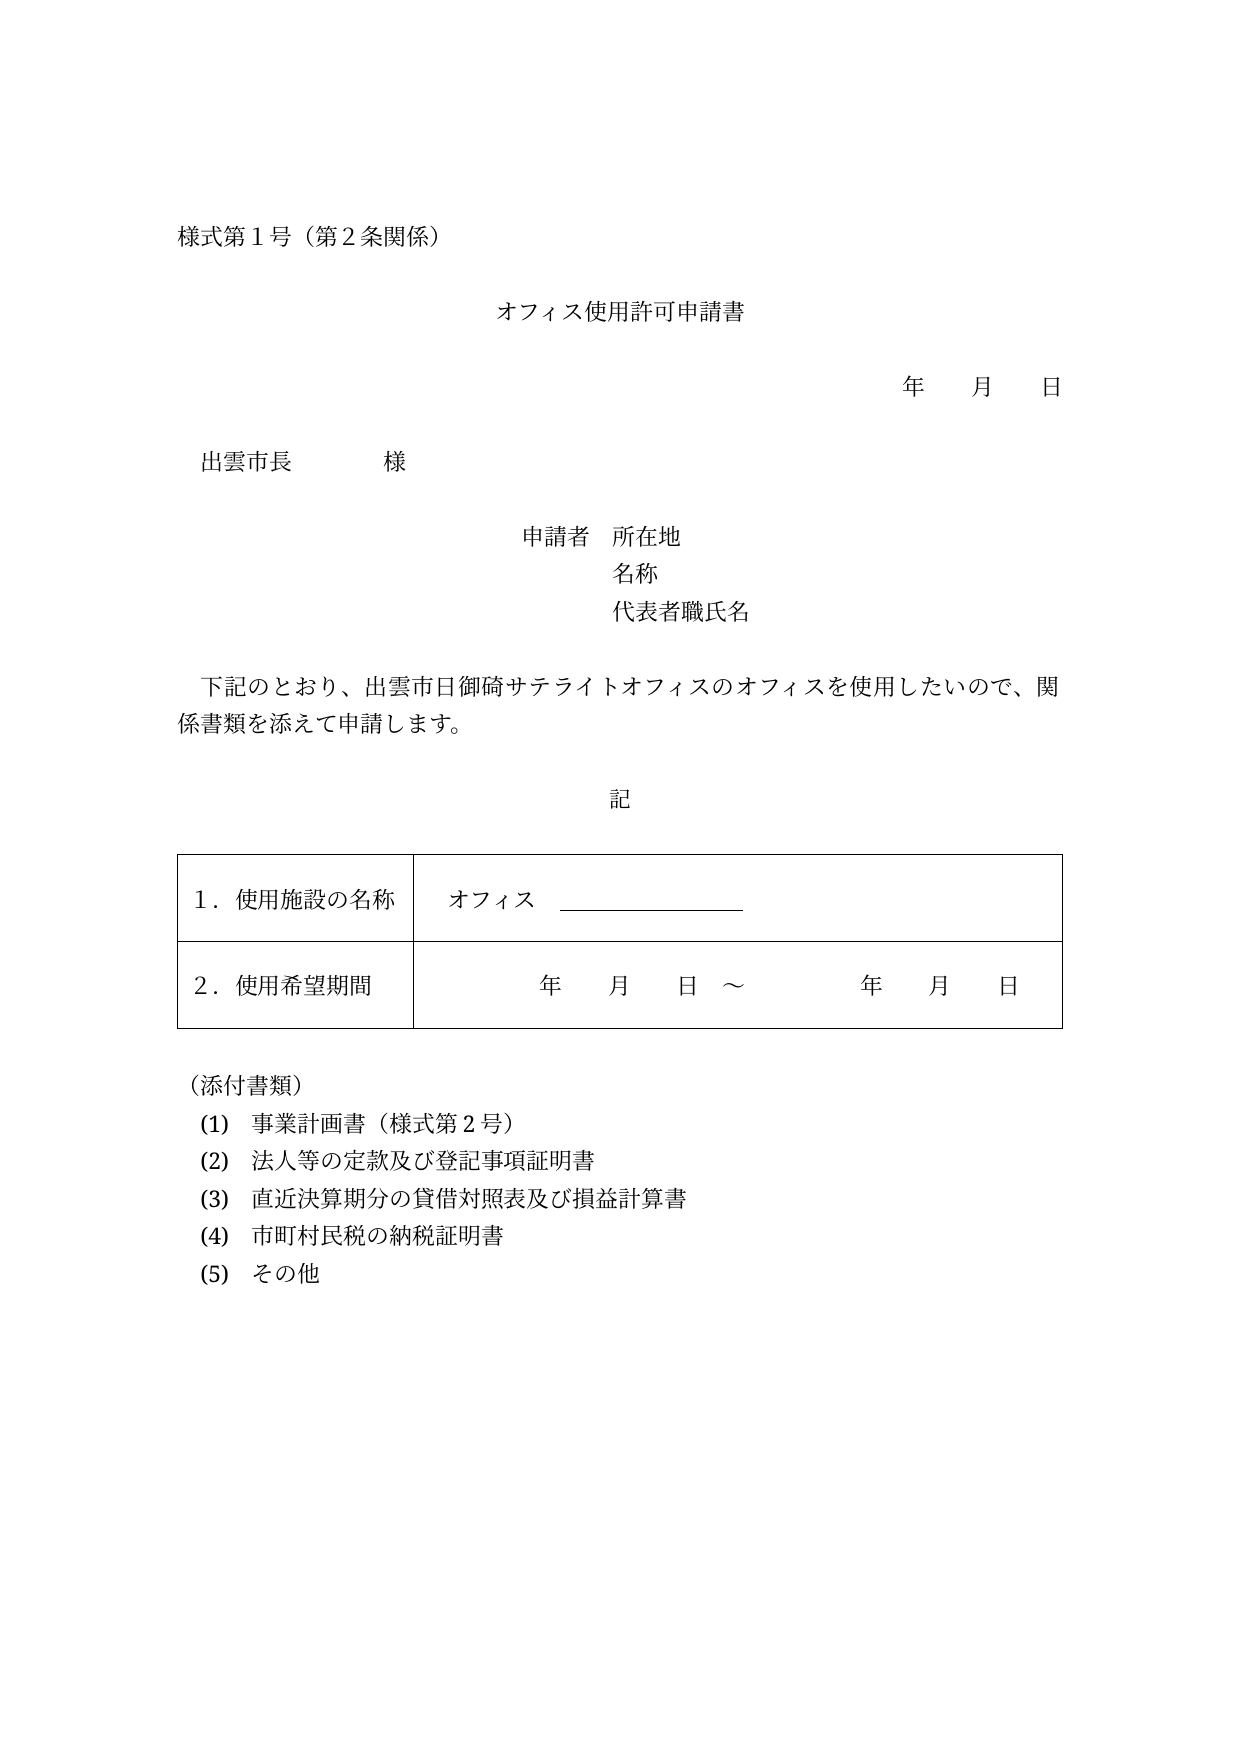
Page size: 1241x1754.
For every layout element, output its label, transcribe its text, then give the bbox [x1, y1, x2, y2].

table_cell 年 月 日 ～ 年 月 日 [414, 942, 1062, 1028]
text (1) 事業計画書（様式第2号） [177, 1104, 1063, 1141]
text (2) 法人等の定款及び登記事項証明書 [177, 1141, 1063, 1179]
text (5) その他 [177, 1254, 1063, 1291]
text 名称 [177, 554, 1063, 592]
text (4) 市町村民税の納税証明書 [177, 1216, 1063, 1254]
text 様式第１号（第２条関係） [177, 217, 1063, 254]
text 出雲市長 様 [177, 442, 1063, 479]
text 代表者職氏名 [177, 592, 1063, 629]
table_header オフィス [414, 855, 1062, 941]
text 年 月 日 [177, 367, 1063, 404]
table_cell ２．使用希望期間 [178, 942, 413, 1028]
text 下記のとおり、出雲市日御碕サテライトオフィスのオフィスを使用したいので、関係書類を添えて申請します。 [177, 667, 1063, 742]
table_header １．使用施設の名称 [178, 855, 413, 941]
text (3) 直近決算期分の貸借対照表及び損益計算書 [177, 1179, 1063, 1216]
text 申請者 所在地 [177, 517, 1063, 554]
text （添付書類） [177, 1066, 1063, 1104]
text オフィス使用許可申請書 [177, 292, 1063, 329]
subtitle 記 [177, 779, 1063, 817]
